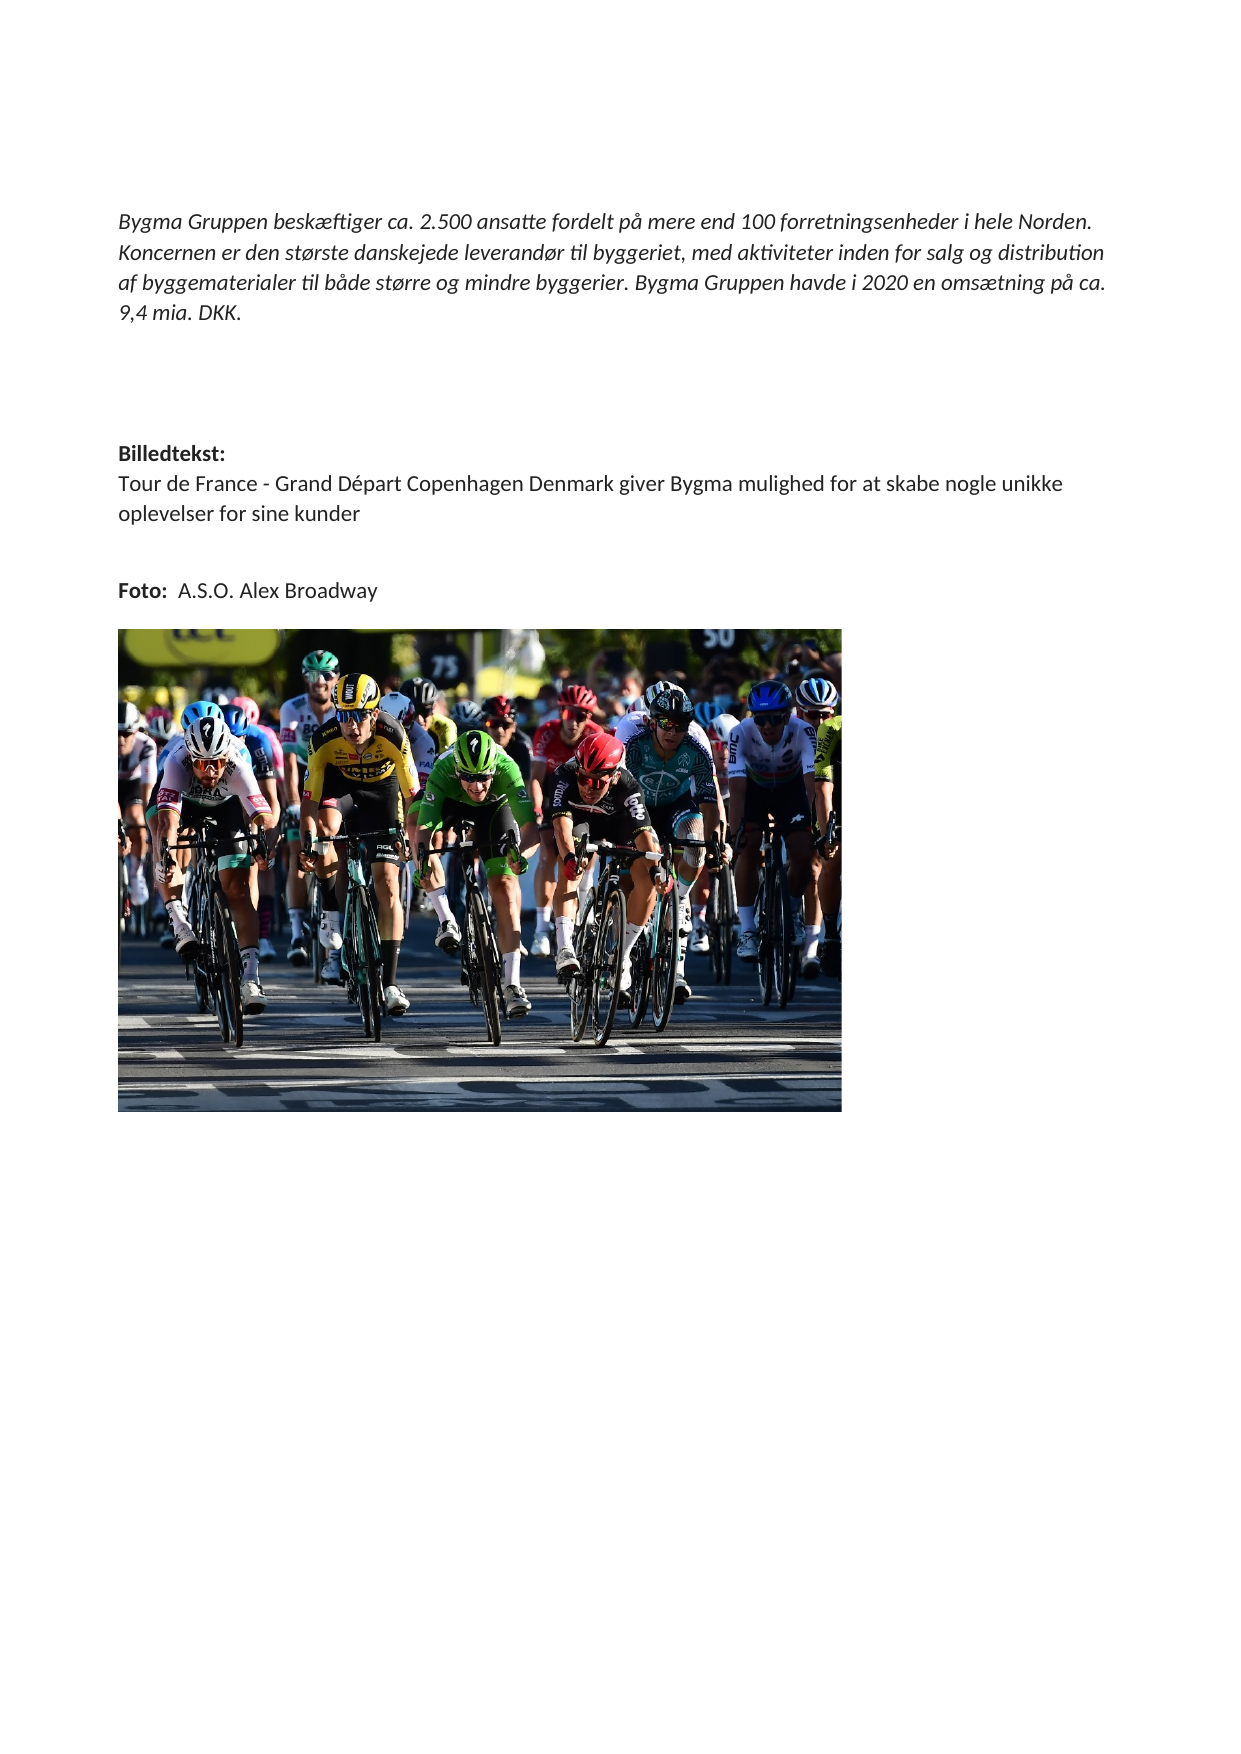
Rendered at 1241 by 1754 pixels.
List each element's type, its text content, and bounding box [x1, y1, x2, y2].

picture [118, 629, 842, 1112]
text Foto: A.S.O. Alex Broadway [118, 576, 1122, 604]
text Bygma Gruppen beskæftiger ca. 2.500 ansatte fordelt på mere end 100 forretningsenheder i hele Norden. Koncernen er den største danskejede leverandør til byggeriet, med aktiviteter inden for salg og distribution af byggematerialer til både større og mindre byggerier. Bygma Gruppen havde i 2020 en omsætning på ca. 9,4 mia. DKK. [118, 177, 1122, 326]
text Billedtekst: Tour de France - Grand Départ Copenhagen Denmark giver Bygma mulighed for at skabe nogle unikke oplevelser for sine kunder [118, 439, 1122, 557]
